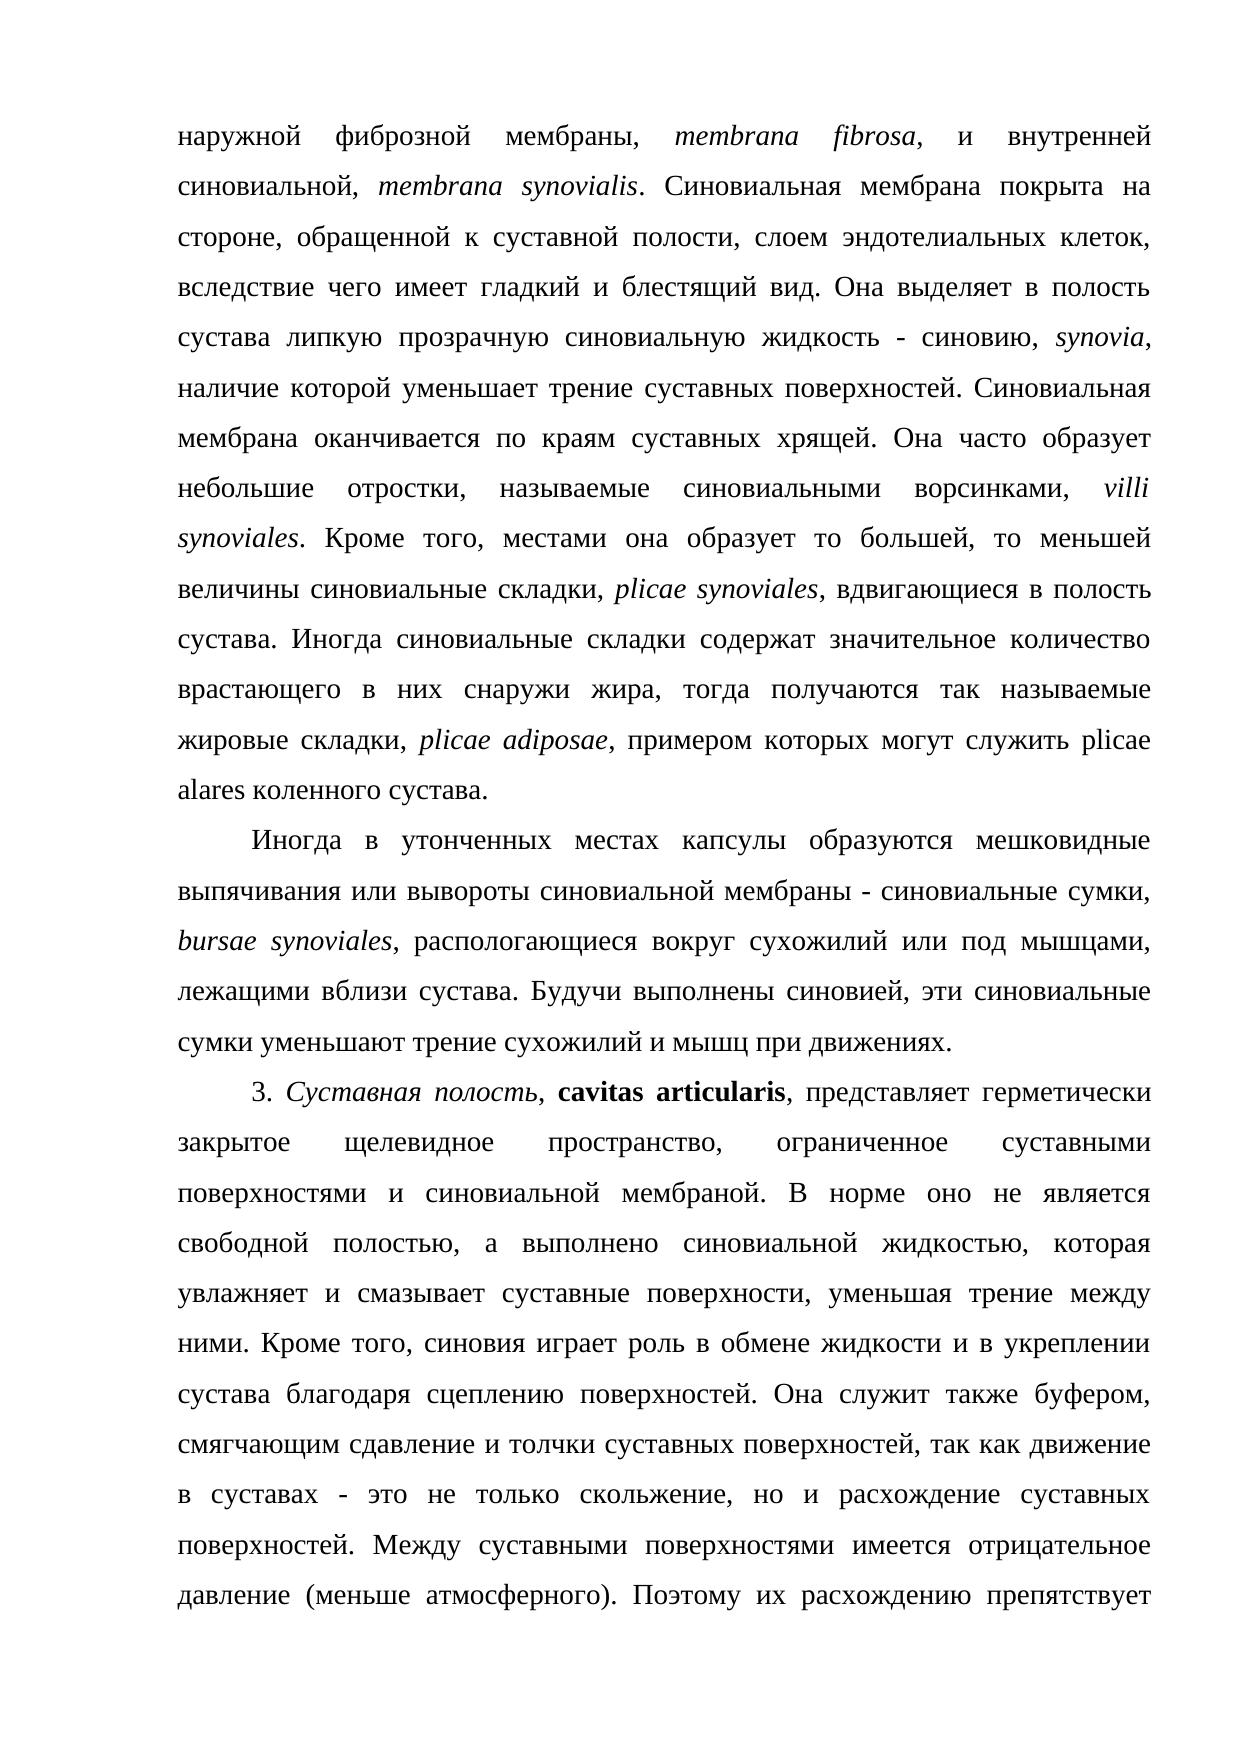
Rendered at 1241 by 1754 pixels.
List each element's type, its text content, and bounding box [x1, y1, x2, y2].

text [177, 118, 1152, 806]
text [177, 1074, 1152, 1611]
text Иногда в утонченных местах капсулы образуются мешковидные выпячивания или вывороты синовиальной мембраны - синовиальные сумки, bursae synoviales, распологающиеся вокруг сухожилий или под мышцами, лежащими вблизи сустава. Будучи выполнены синовией, эти синовиальные сумки уменьшают трение сухожилий и мышц при движениях. [177, 822, 1152, 1057]
